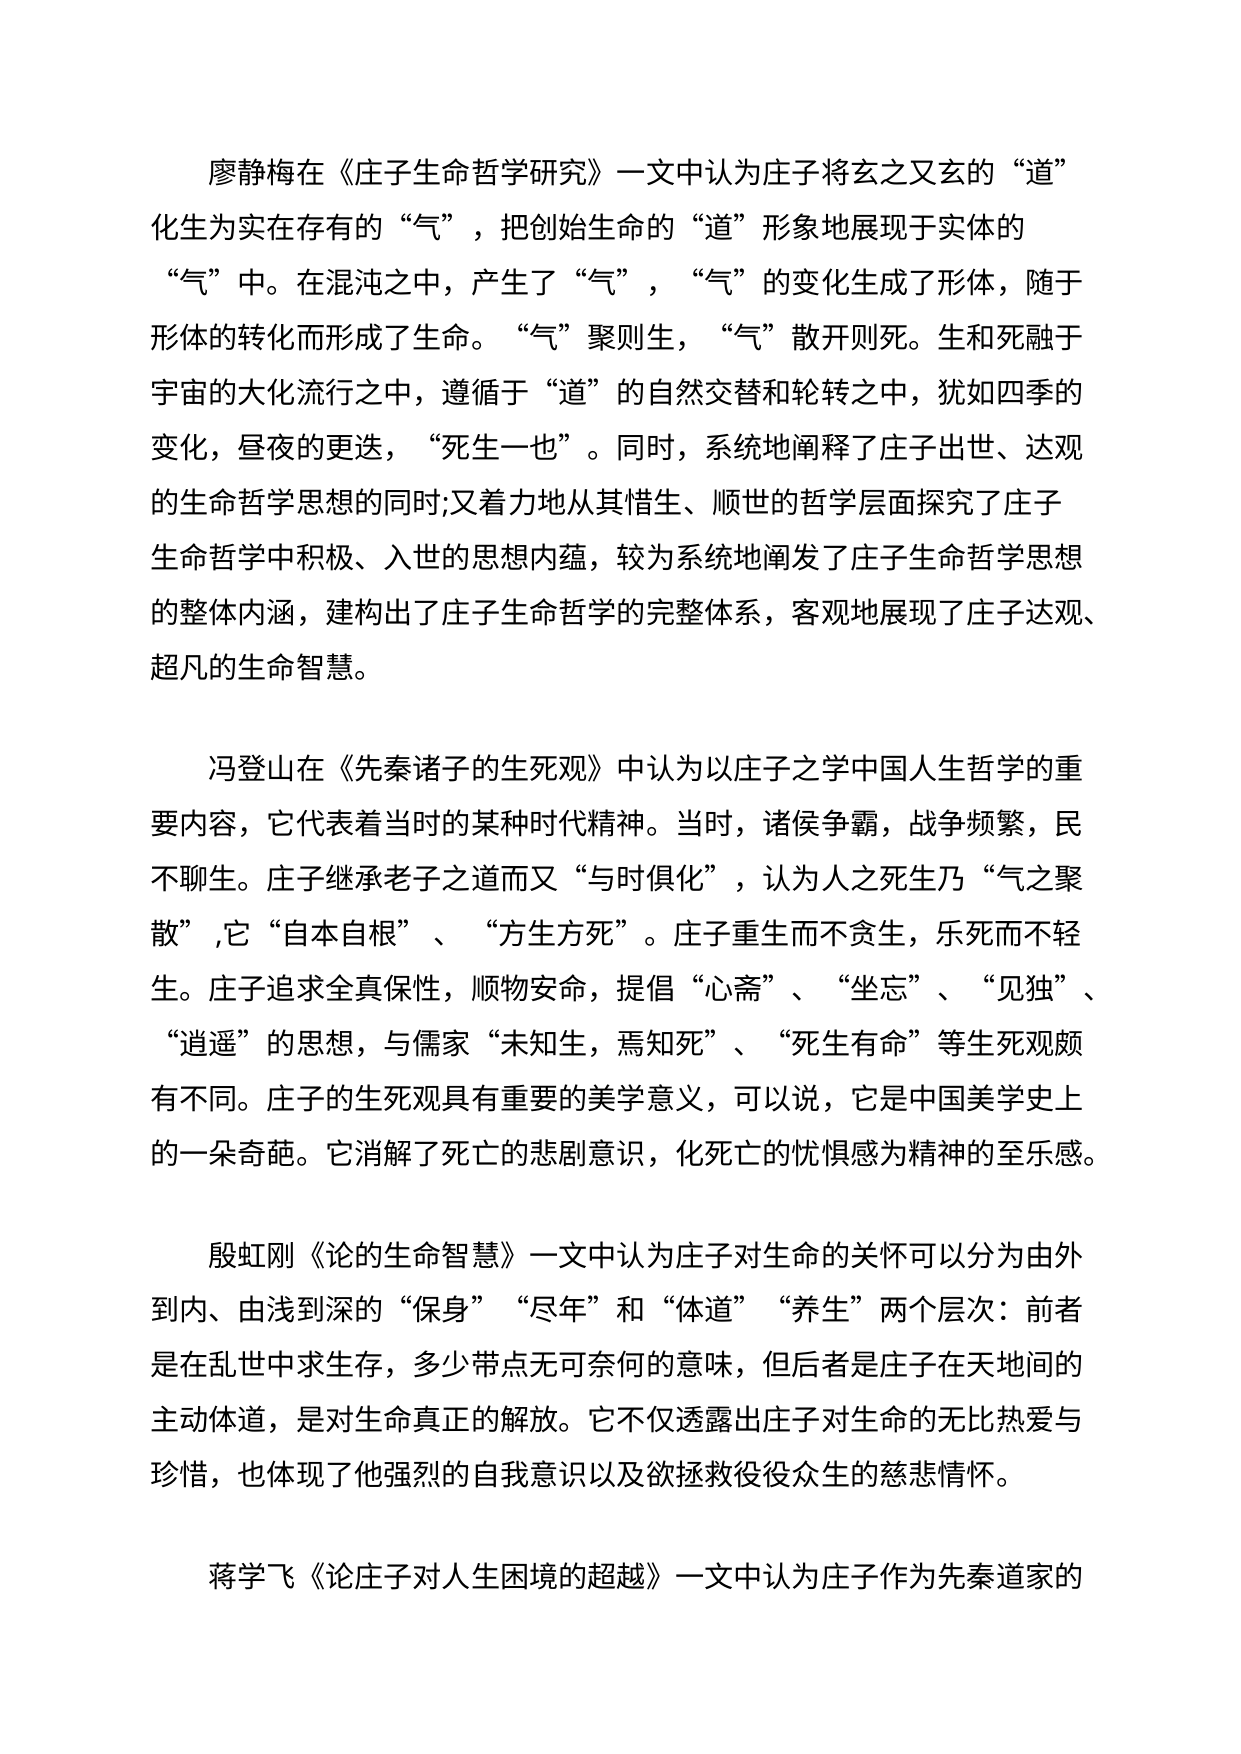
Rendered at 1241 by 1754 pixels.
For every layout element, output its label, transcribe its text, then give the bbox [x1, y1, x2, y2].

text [150, 1553, 1090, 1596]
text 冯登山在《先秦诸子的生死观》中认为以庄子之学中国人生哲学的重要内容，它代表着当时的某种时代精神。当时，诸侯争霸，战争频繁，民不聊生。庄子继承老子之道而又“与时俱化”，认为人之死生乃“气之聚散” ,它“自本自根” 、 “方生方死”。庄子重生而不贪生，乐死而不轻生。庄子追求全真保性，顺物安命，提倡“心斋”、“坐忘”、“见独”、“逍遥”的思想，与儒家“未知生，焉知死”、“死生有命”等生死观颇有不同。庄子的生死观具有重要的美学意义，可以说，它是中国美学史上的一朵奇葩。它消解了死亡的悲剧意识，化死亡的忧惧感为精神的至乐感。 [150, 746, 1090, 1173]
text 殷虹刚《论的生命智慧》一文中认为庄子对生命的关怀可以分为由外到内、由浅到深的“保身”“尽年”和“体道”“养生”两个层次：前者是在乱世中求生存，多少带点无可奈何的意味，但后者是庄子在天地间的主动体道，是对生命真正的解放。它不仅透露出庄子对生命的无比热爱与珍惜，也体现了他强烈的自我意识以及欲拯救役役众生的慈悲情怀。 [150, 1232, 1090, 1494]
text 廖静梅在《庄子生命哲学研究》一文中认为庄子将玄之又玄的“道”化生为实在存有的“气”，把创始生命的“道”形象地展现于实体的“气”中。在混沌之中，产生了“气”，“气”的变化生成了形体，随于形体的转化而形成了生命。“气”聚则生，“气”散开则死。生和死融于宇宙的大化流行之中，遵循于“道”的自然交替和轮转之中，犹如四季的变化，昼夜的更迭，“死生一也”。同时，系统地阐释了庄子出世、达观的生命哲学思想的同时;又着力地从其惜生、顺世的哲学层面探究了庄子生命哲学中积极、入世的思想内蕴，较为系统地阐发了庄子生命哲学思想的整体内涵，建构出了庄子生命哲学的完整体系，客观地展现了庄子达观、超凡的生命智慧。 [150, 150, 1090, 686]
